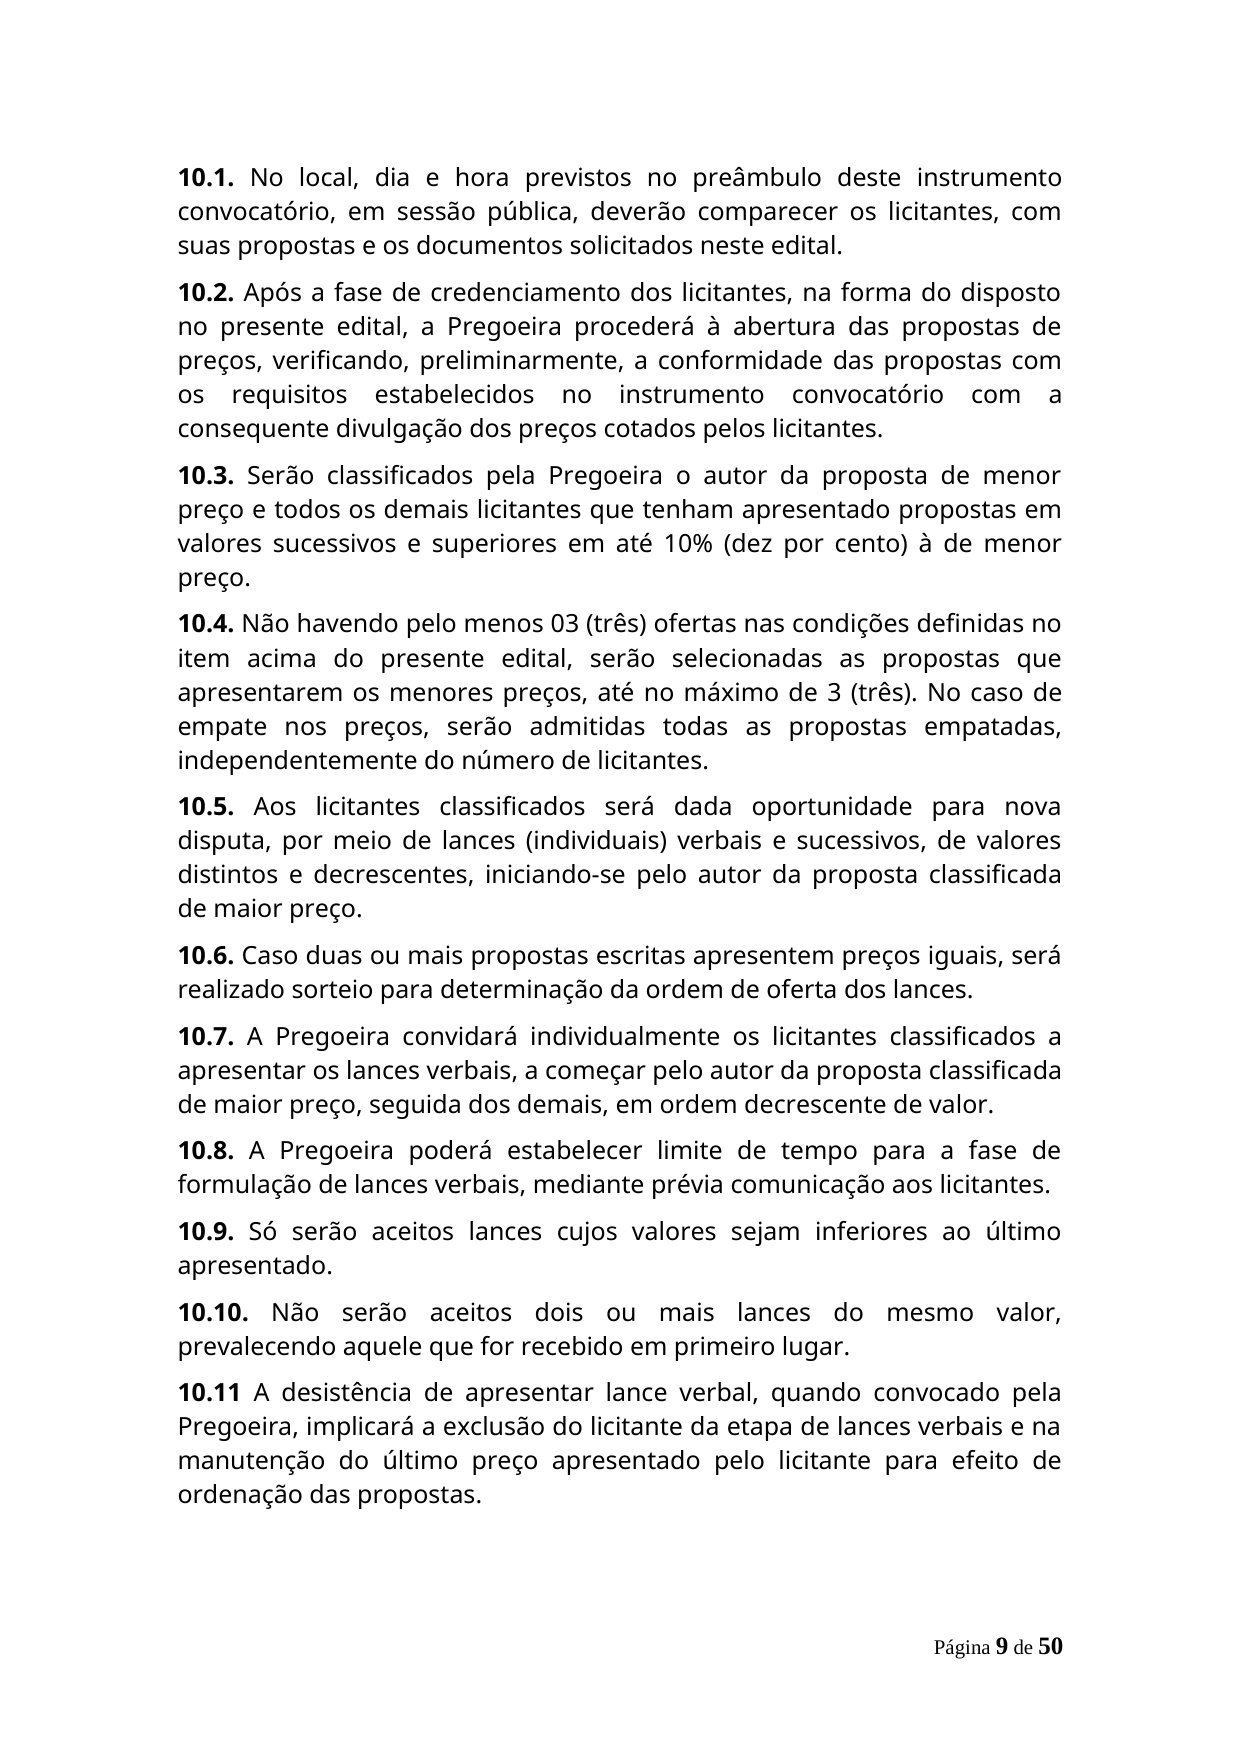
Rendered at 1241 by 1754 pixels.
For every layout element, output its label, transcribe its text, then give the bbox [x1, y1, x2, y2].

text 10.4. Não havendo pelo menos 03 (três) ofertas nas condições definidas no item acima do presente edital, serão selecionadas as propostas que apresentarem os menores preços, até no máximo de 3 (três). No caso de empate nos preços, serão admitidas todas as propostas empatadas, independentemente do número de licitantes. [177, 606, 1063, 776]
text 10.5. Aos licitantes classificados será dada oportunidade para nova disputa, por meio de lances (individuais) verbais e sucessivos, de valores distintos e decrescentes, iniciando-se pelo autor da proposta classificada de maior preço. [177, 789, 1063, 925]
text 10.3. Serão classificados pela Pregoeira o autor da proposta de menor preço e todos os demais licitantes que tenham apresentado propostas em valores sucessivos e superiores em até 10% (dez por cento) à de menor preço. [177, 457, 1063, 594]
text 10.7. A Pregoeira convidará individualmente os licitantes classificados a apresentar os lances verbais, a começar pelo autor da proposta classificada de maior preço, seguida dos demais, em ordem decrescente de valor. [177, 1018, 1063, 1121]
text 10.6. Caso duas ou mais propostas escritas apresentem preços iguais, será realizado sorteio para determinação da ordem de oferta dos lances. [177, 938, 1063, 1006]
text 10.9. Só serão aceitos lances cujos valores sejam inferiores ao último apresentado. [177, 1214, 1063, 1282]
text 10.8. A Pregoeira poderá estabelecer limite de tempo para a fase de formulação de lances verbais, mediante prévia comunicação aos licitantes. [177, 1133, 1063, 1201]
text 10.11 A desistência de apresentar lance verbal, quando convocado pela Pregoeira, implicará a exclusão do licitante da etapa de lances verbais e na manutenção do último preço apresentado pelo licitante para efeito de ordenação das propostas. [177, 1375, 1063, 1511]
text 10.2. Após a fase de credenciamento dos licitantes, na forma do disposto no presente edital, a Pregoeira procederá à abertura das propostas de preços, verificando, preliminarmente, a conformidade das propostas com os requisitos estabelecidos no instrumento convocatório com a consequente divulgação dos preços cotados pelos licitantes. [177, 274, 1063, 445]
text 10.1. No local, dia e hora previstos no preâmbulo deste instrumento convocatório, em sessão pública, deverão comparecer os licitantes, com suas propostas e os documentos solicitados neste edital. [177, 160, 1063, 262]
text 10.10. Não serão aceitos dois ou mais lances do mesmo valor, prevalecendo aquele que for recebido em primeiro lugar. [177, 1294, 1063, 1362]
